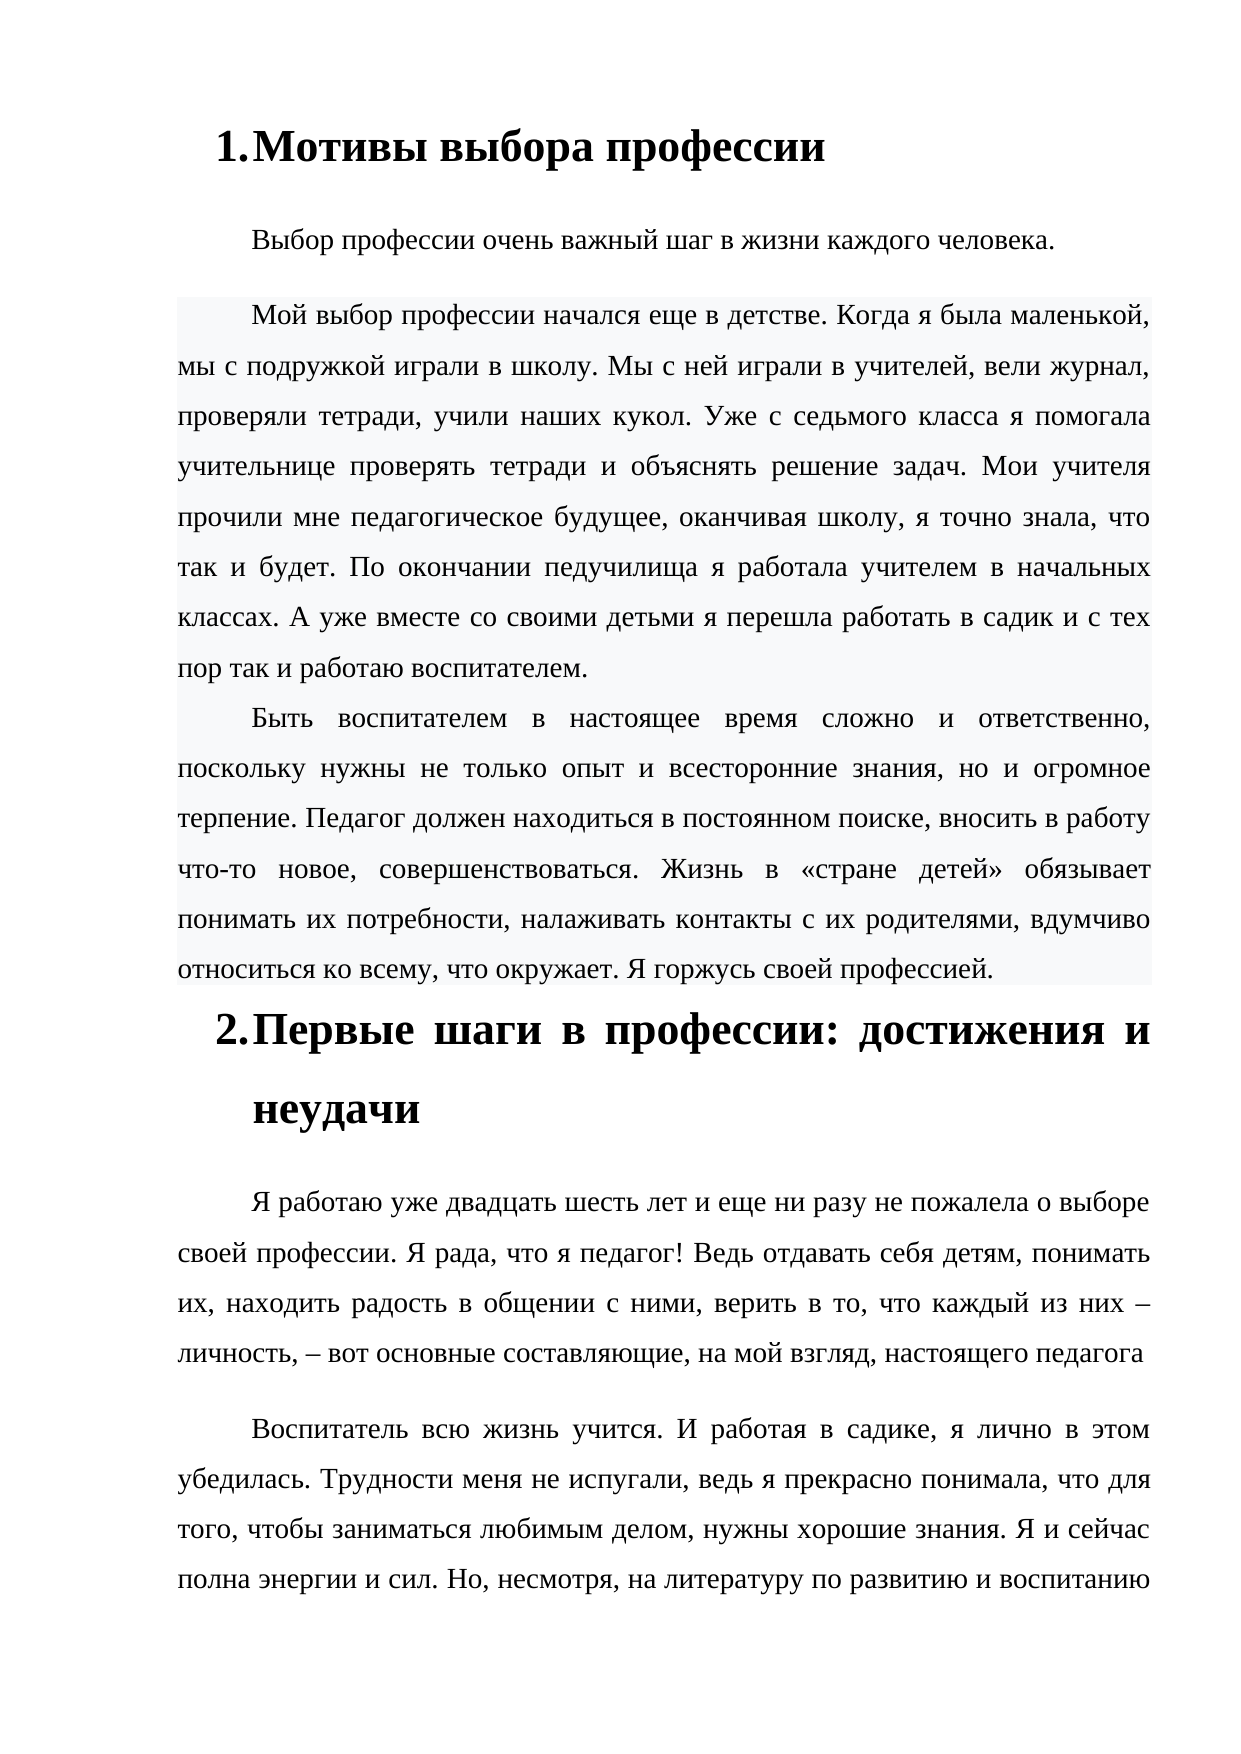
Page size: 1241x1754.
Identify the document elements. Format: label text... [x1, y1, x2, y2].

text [177, 1411, 1152, 1595]
text Я работаю уже двадцать шесть лет и еще ни разу не пожалела о выборе своей профессии. Я рада, что я педагог! Ведь отдавать себя детям, понимать их, находить радость в общении с ними, верить в то, что каждый из них – личность, – вот основные составляющие, на мой взгляд, настоящего педагога [177, 1184, 1152, 1369]
text Мой выбор профессии начался еще в детстве. Когда я была маленькой, мы с подружкой играли в школу. Мы с ней играли в учителей, вели журнал, проверяли тетради, учили наших кукол. Уже с седьмого класса я помогала учительнице проверять тетради и объяснять решение задач. Мои учителя прочили мне педагогическое будущее, оканчивая школу, я точно знала, что так и будет. По окончании педучилища я работала учителем в начальных классах. А уже вместе со своими детьми я перешла работать в садик и с тех пор так и работаю воспитателем. [177, 297, 1152, 683]
text Выбор профессии очень важный шаг в жизни каждого человека. [177, 222, 1152, 256]
list Первые шаги в профессии: достижения и неудачи [215, 1002, 1152, 1134]
text Быть воспитателем в настоящее время сложно и ответственно, поскольку нужны не только опыт и всесторонние знания, но и огромное терпение. Педагог должен находиться в постоянном поиске, вносить в работу что-то новое, совершенствоваться. Жизнь в «стране детей» обязывает понимать их потребности, налаживать контакты с их родителями, вдумчиво относиться ко всему, что окружает. Я горжусь своей профессией. [177, 700, 1152, 985]
list Мотивы выбора профессии [215, 118, 1152, 171]
